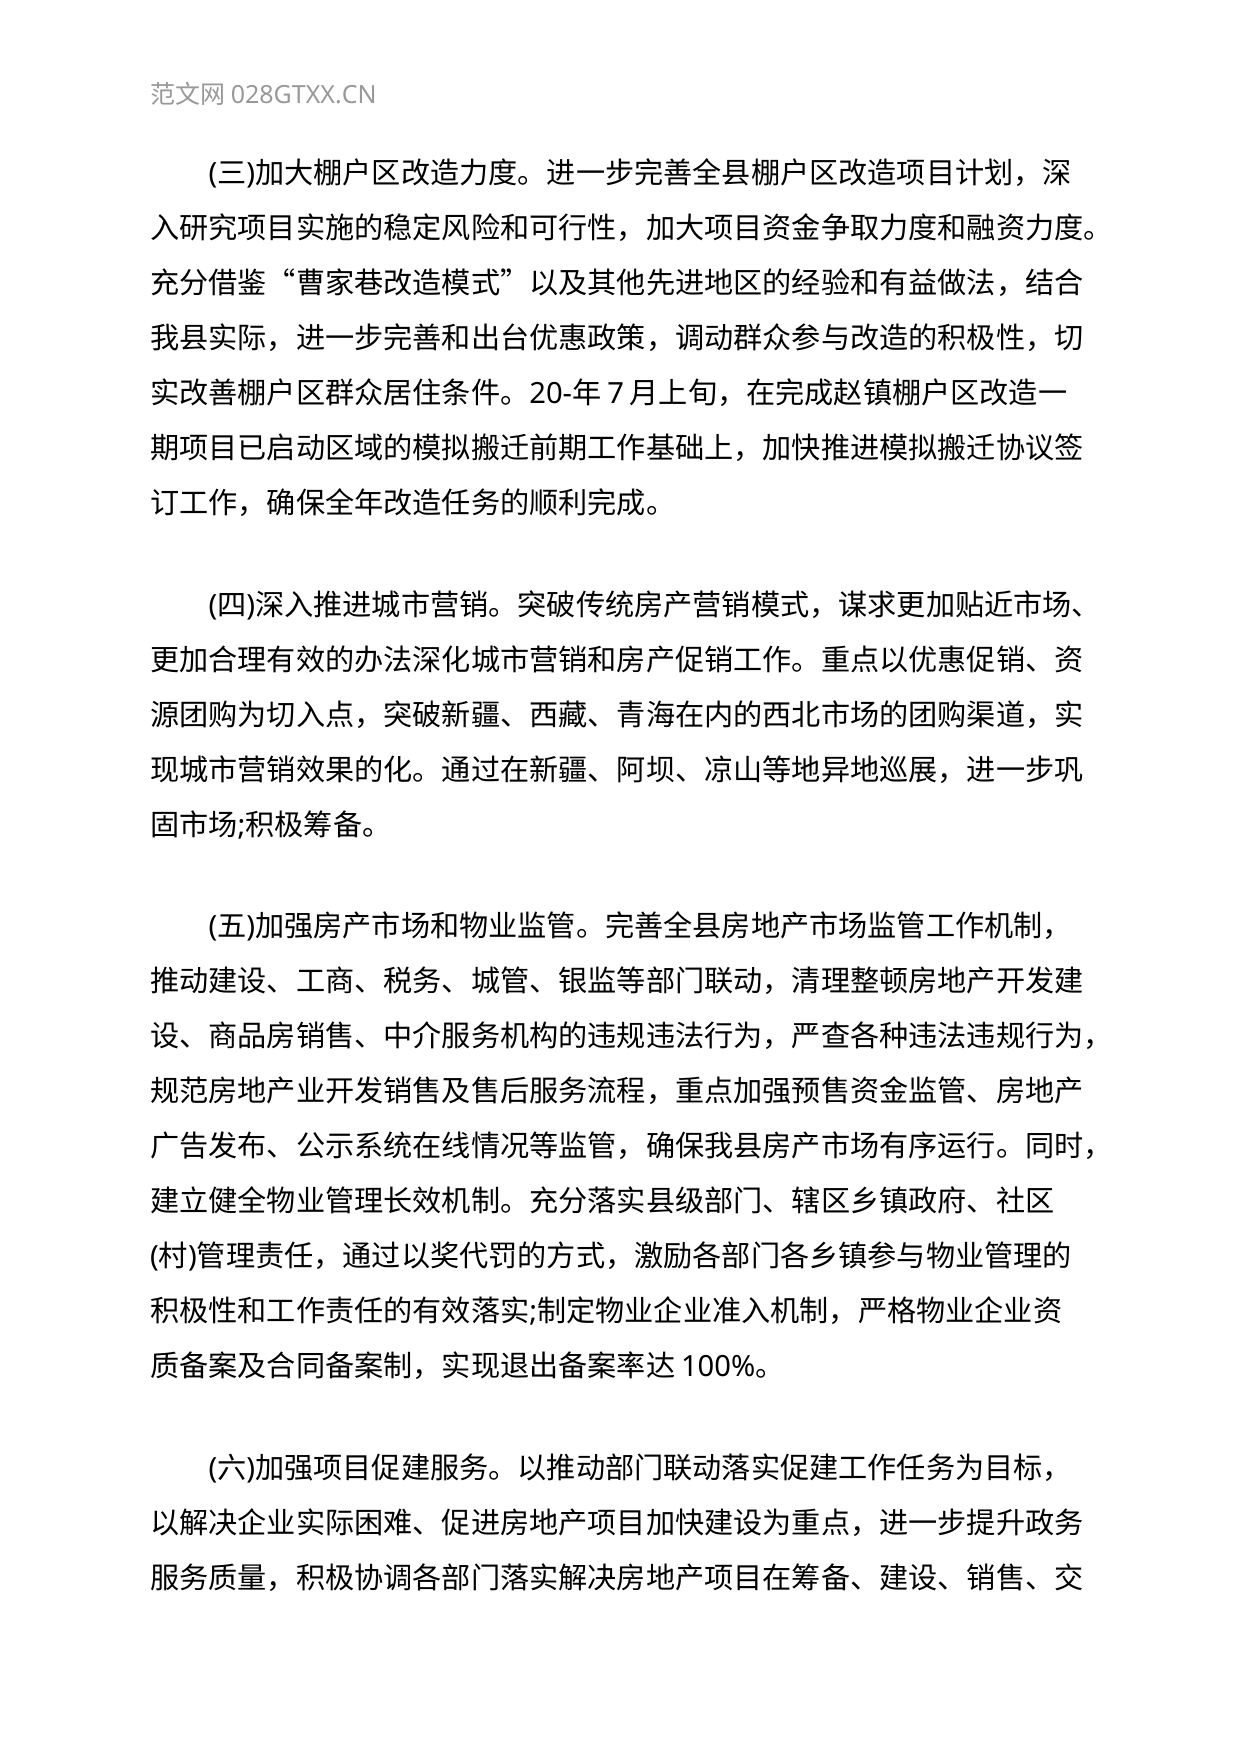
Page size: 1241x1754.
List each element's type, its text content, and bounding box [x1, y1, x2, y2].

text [150, 1444, 1090, 1597]
text (四)深入推进城市营销。突破传统房产营销模式，谋求更加贴近市场、更加合理有效的办法深化城市营销和房产促销工作。重点以优惠促销、资源团购为切入点，突破新疆、西藏、青海在内的西北市场的团购渠道，实现城市营销效果的化。通过在新疆、阿坝、凉山等地异地巡展，进一步巩固市场;积极筹备。 [150, 581, 1090, 843]
text (三)加大棚户区改造力度。进一步完善全县棚户区改造项目计划，深入研究项目实施的稳定风险和可行性，加大项目资金争取力度和融资力度。充分借鉴“曹家巷改造模式”以及其他先进地区的经验和有益做法，结合我县实际，进一步完善和出台优惠政策，调动群众参与改造的积极性，切实改善棚户区群众居住条件。20-年7月上旬，在完成赵镇棚户区改造一期项目已启动区域的模拟搬迁前期工作基础上，加快推进模拟搬迁协议签订工作，确保全年改造任务的顺利完成。 [150, 150, 1090, 522]
text (五)加强房产市场和物业监管。完善全县房地产市场监管工作机制，推动建设、工商、税务、城管、银监等部门联动，清理整顿房地产开发建设、商品房销售、中介服务机构的违规违法行为，严查各种违法违规行为，规范房地产业开发销售及售后服务流程，重点加强预售资金监管、房地产广告发布、公示系统在线情况等监管，确保我县房产市场有序运行。同时，建立健全物业管理长效机制。充分落实县级部门、辖区乡镇政府、社区(村)管理责任，通过以奖代罚的方式，激励各部门各乡镇参与物业管理的积极性和工作责任的有效落实;制定物业企业准入机制，严格物业企业资质备案及合同备案制，实现退出备案率达100%。 [150, 903, 1090, 1385]
